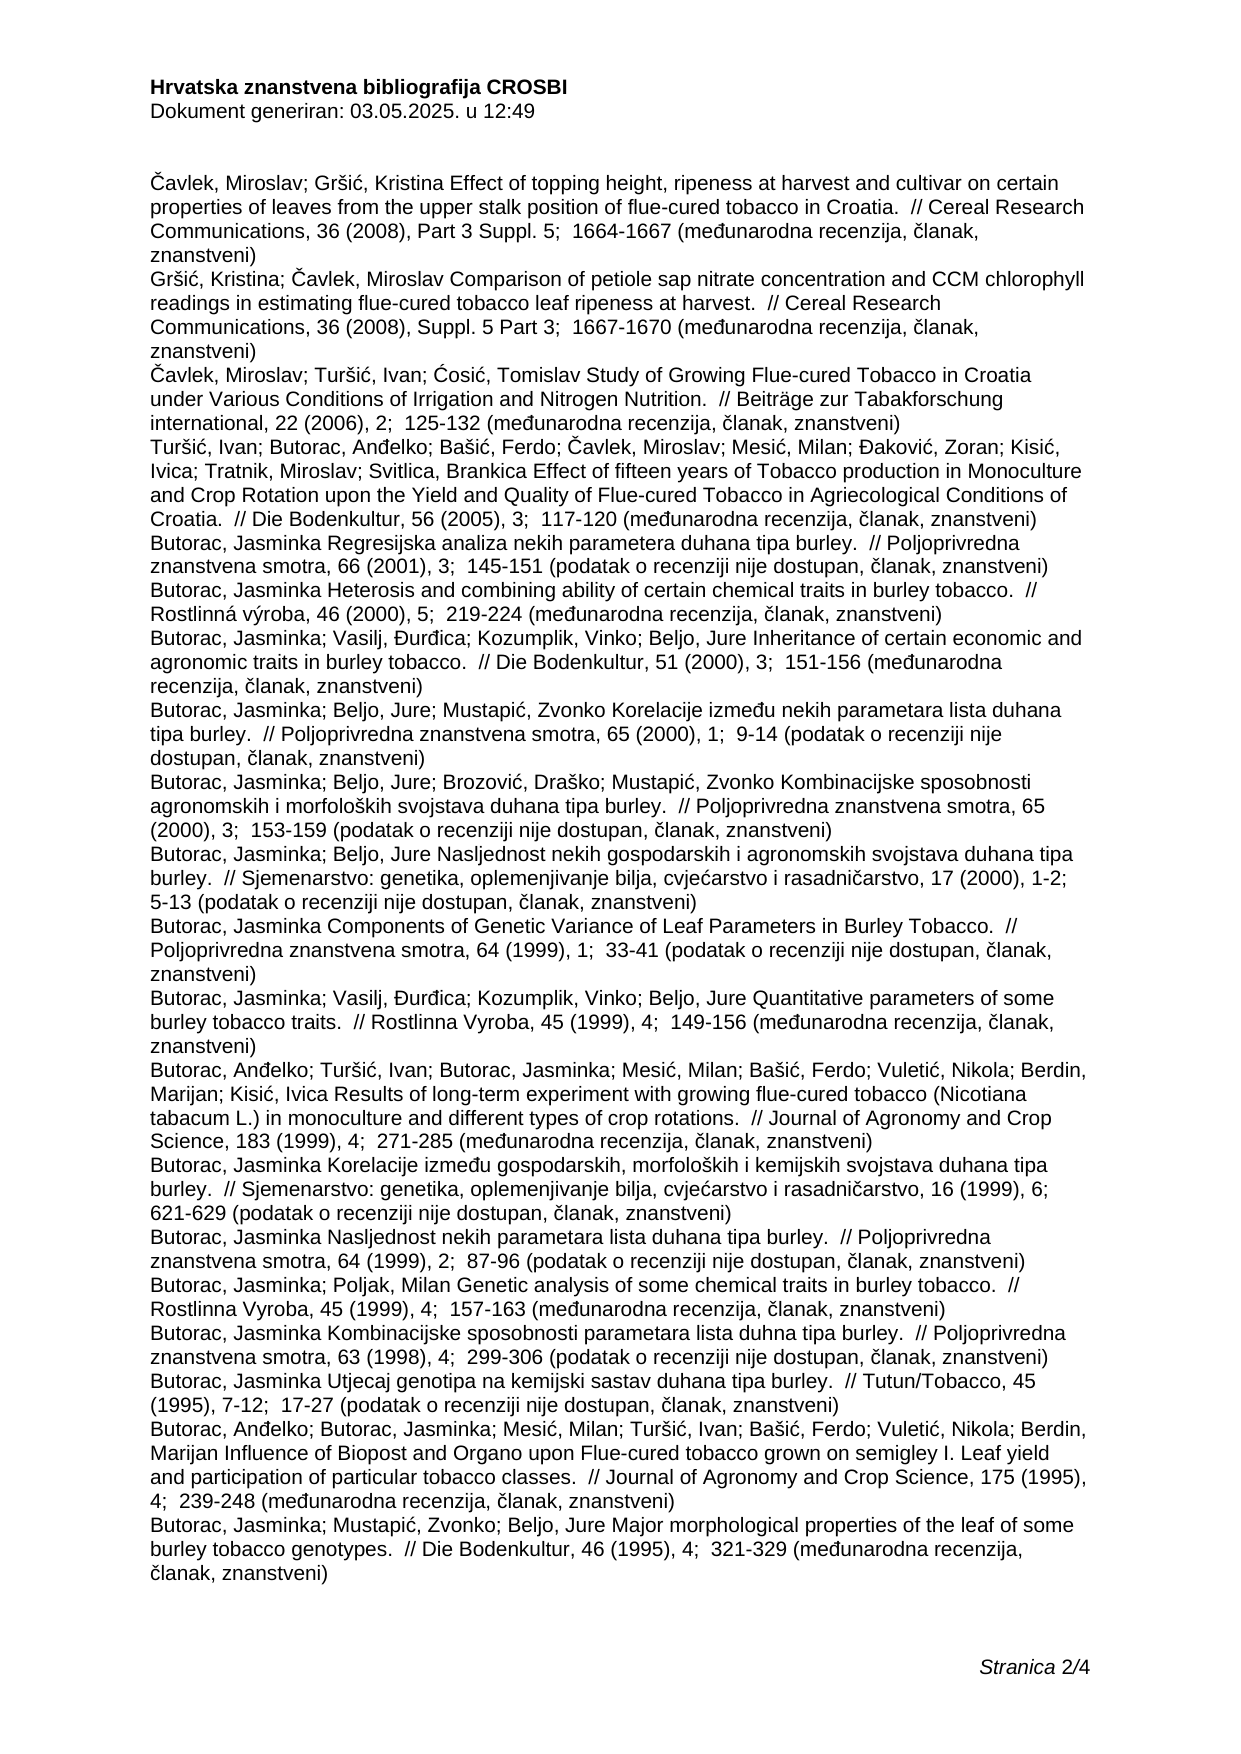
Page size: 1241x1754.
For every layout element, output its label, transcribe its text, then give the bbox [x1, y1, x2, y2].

text Butorac, Jasminka [150, 1321, 1090, 1369]
text Butorac, Jasminka [150, 1225, 1090, 1273]
text Butorac, Jasminka [150, 530, 1090, 578]
text Čavlek, Miroslav; Turšić, Ivan; Ćosić, Tomislav [150, 363, 1090, 434]
text Butorac, Jasminka [150, 578, 1090, 626]
text Butorac, Jasminka; Poljak, Milan [150, 1273, 1090, 1321]
text Turšić, Ivan; Butorac, Anđelko; Bašić, Ferdo; Čavlek, Miroslav; Mesić, Milan; Đaković, Zoran; Kisić, Ivica; Tratnik, Miroslav; Svitlica, Brankica [150, 434, 1090, 530]
text Butorac, Jasminka [150, 914, 1090, 986]
text Butorac, Jasminka; Vasilj, Đurđica; Kozumplik, Vinko; Beljo, Jure [150, 626, 1090, 698]
text Butorac, Jasminka; Beljo, Jure [150, 842, 1090, 914]
text Butorac, Jasminka; Beljo, Jure; Brozović, Draško; Mustapić, Zvonko [150, 770, 1090, 842]
text Butorac, Jasminka; Beljo, Jure; Mustapić, Zvonko [150, 698, 1090, 770]
text Butorac, Anđelko; Turšić, Ivan; Butorac, Jasminka; Mesić, Milan; Bašić, Ferdo; Vuletić, Nikola; Berdin, Marijan; Kisić, Ivica [150, 1057, 1090, 1153]
text Gršić, Kristina; Čavlek, Miroslav [150, 267, 1090, 363]
text Butorac, Jasminka [150, 1369, 1090, 1417]
text Butorac, Jasminka [150, 1153, 1090, 1225]
text Butorac, Anđelko; Butorac, Jasminka; Mesić, Milan; Turšić, Ivan; Bašić, Ferdo; Vuletić, Nikola; Berdin, Marijan [150, 1417, 1090, 1513]
text Butorac, Jasminka; Vasilj, Đurđica; Kozumplik, Vinko; Beljo, Jure [150, 986, 1090, 1057]
text Čavlek, Miroslav; Gršić, Kristina [150, 171, 1090, 267]
text Butorac, Jasminka; Mustapić, Zvonko; Beljo, Jure [150, 1513, 1090, 1584]
